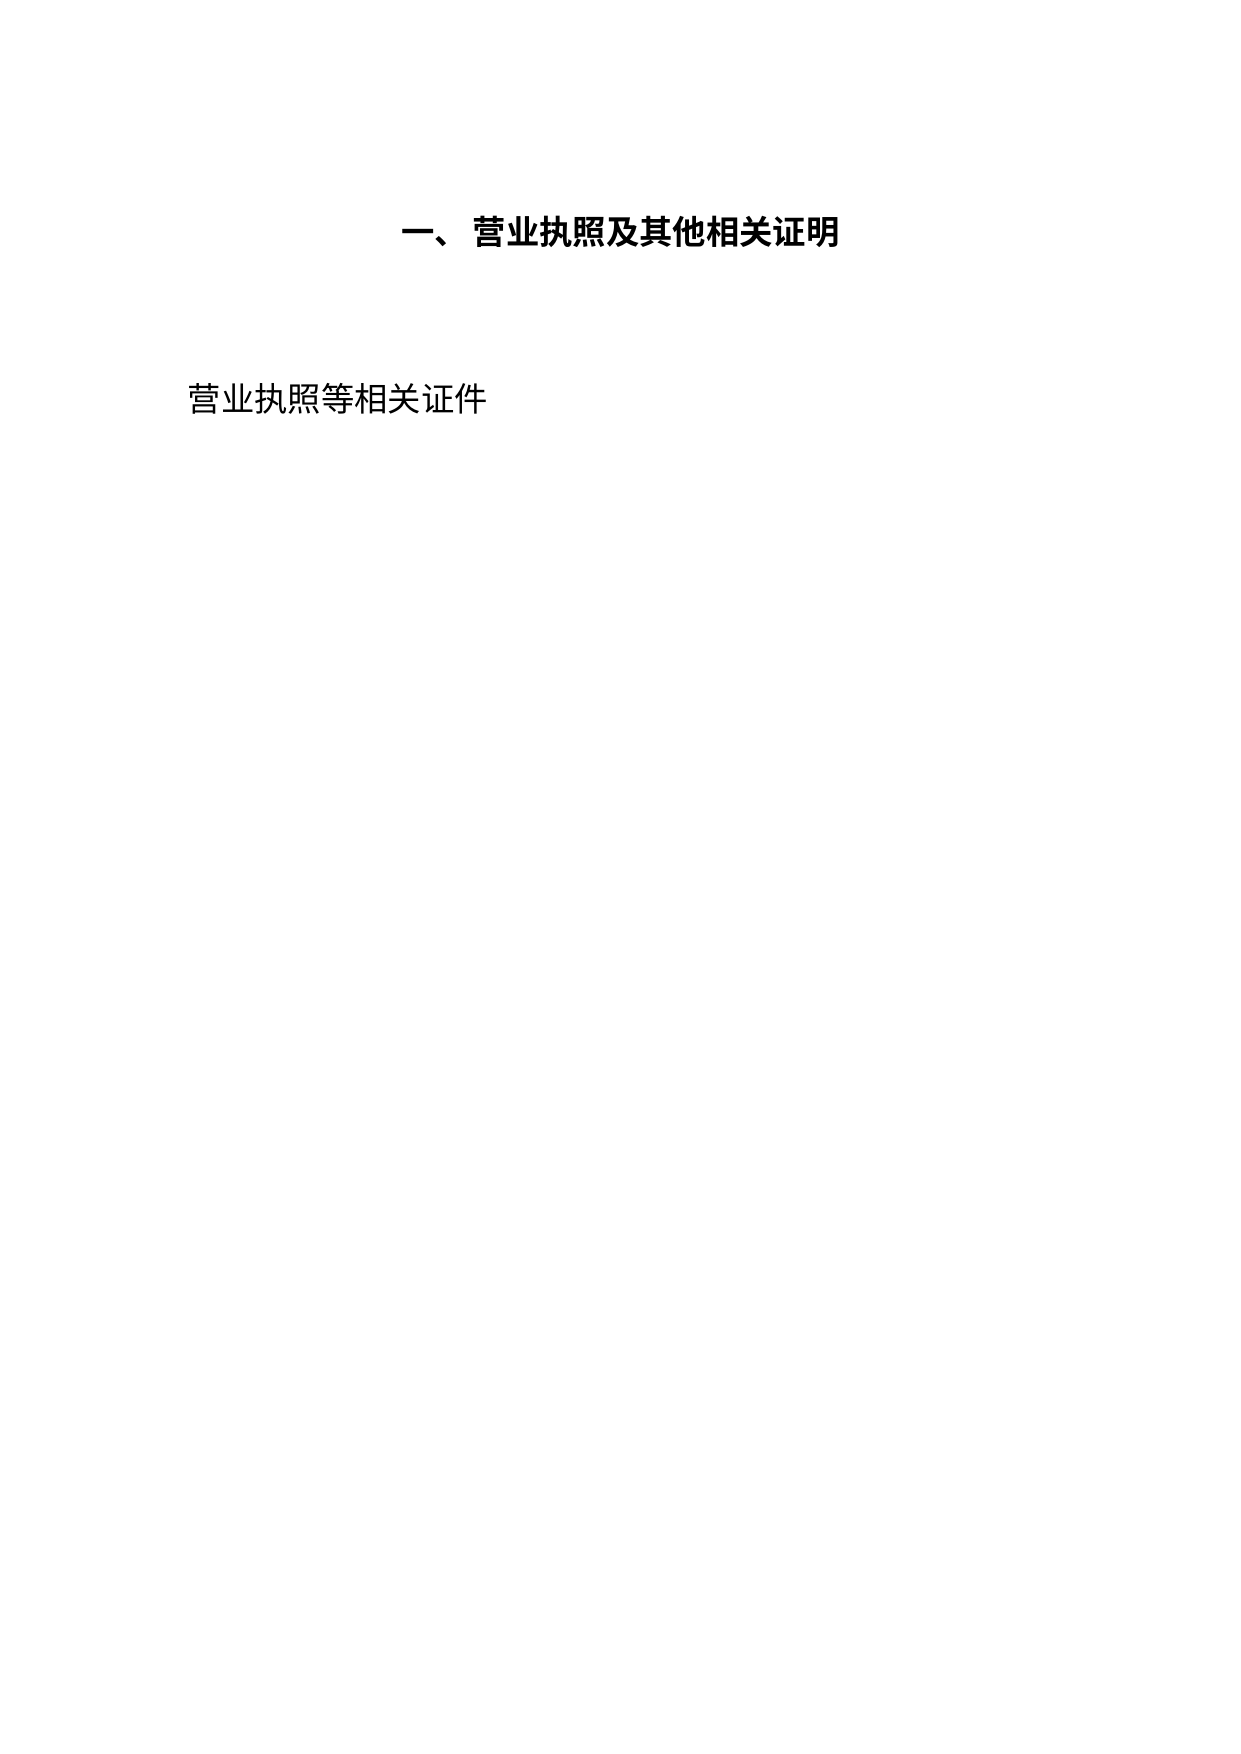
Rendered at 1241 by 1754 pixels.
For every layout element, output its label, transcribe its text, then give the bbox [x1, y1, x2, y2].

subtitle 营业执照及其他相关证明 [187, 197, 1053, 262]
text 营业执照等相关证件 [187, 365, 1053, 430]
